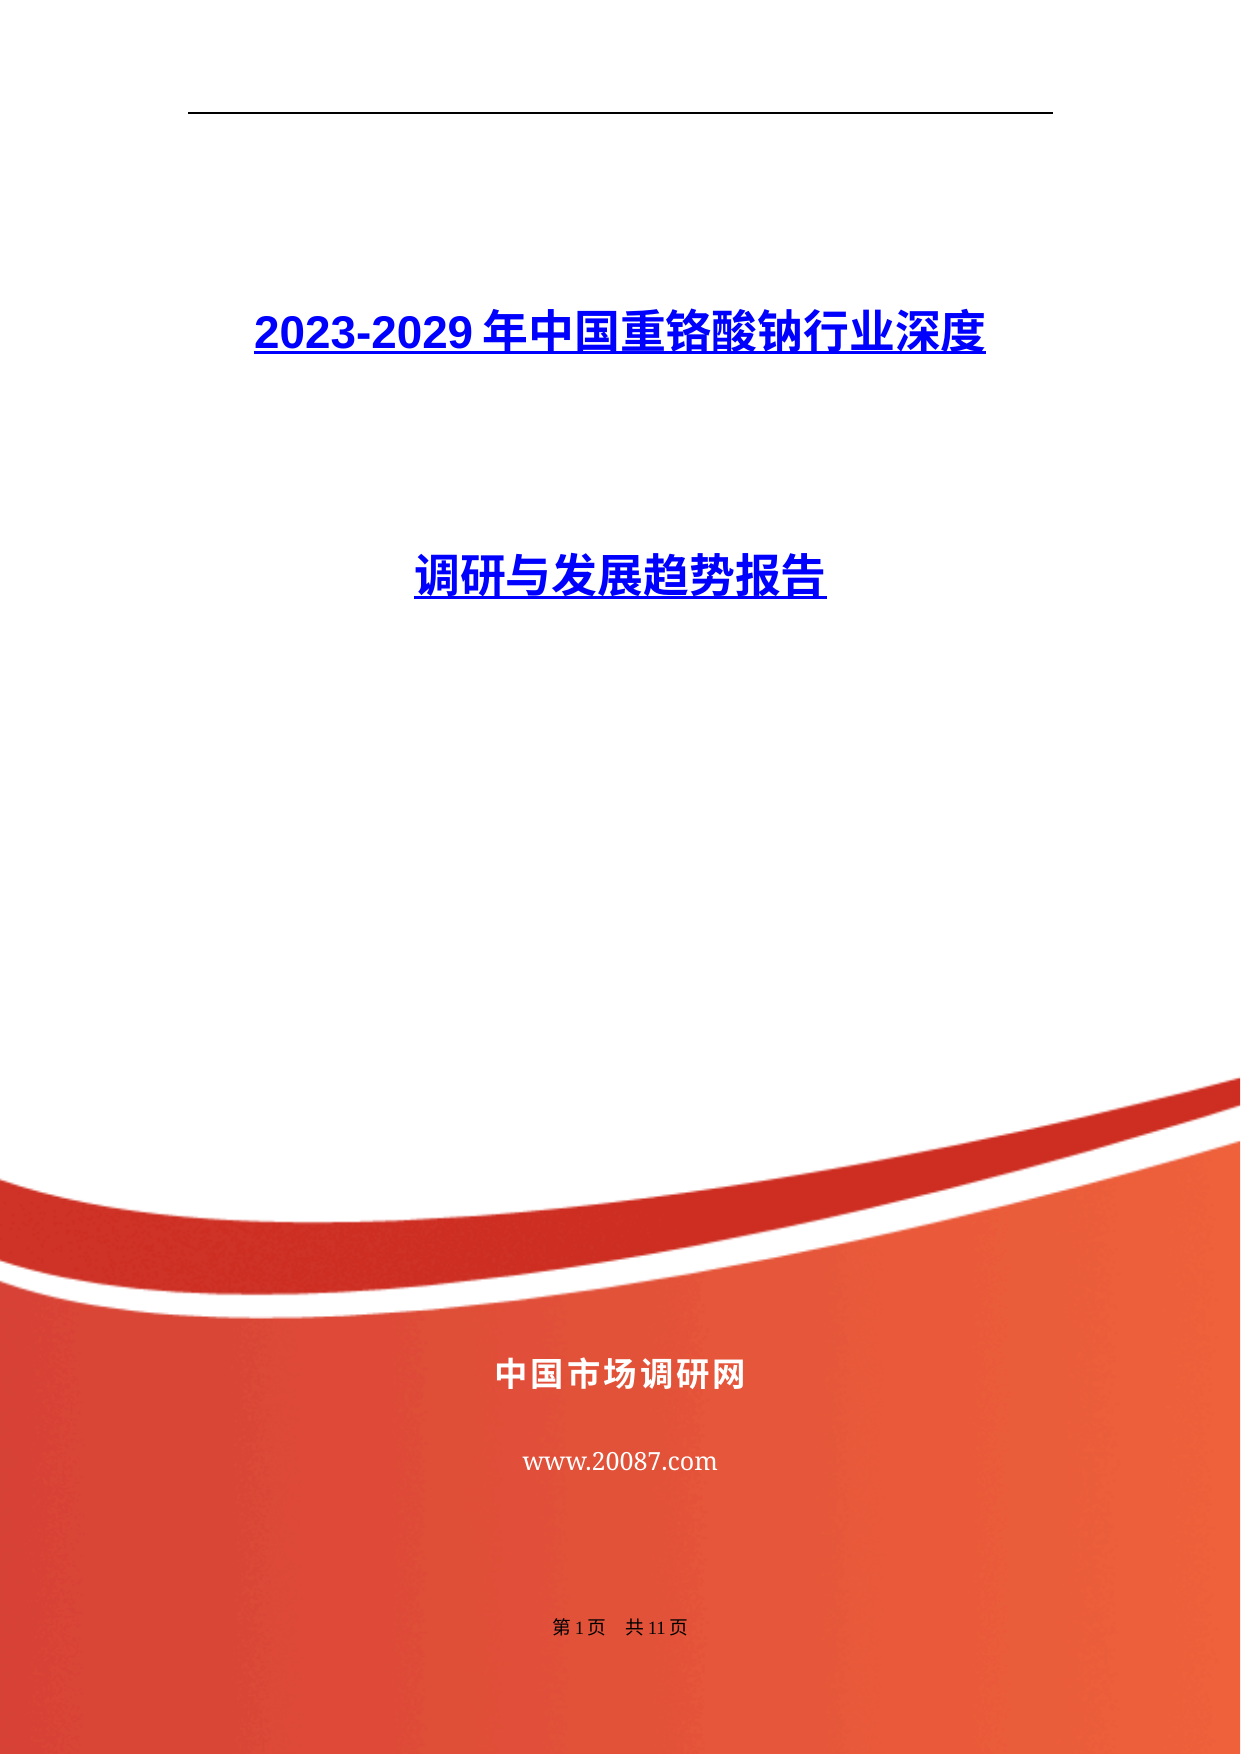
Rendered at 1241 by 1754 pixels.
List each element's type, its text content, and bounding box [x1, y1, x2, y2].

subtitle 中国市场调研网 [187, 1339, 1053, 1404]
table_header 2023-2029年中国重铬酸钠行业深度调研与发展趋势报告 [188, 207, 1053, 773]
text www.20087.com [187, 1428, 1053, 1493]
picture [0, 1006, 1241, 1754]
